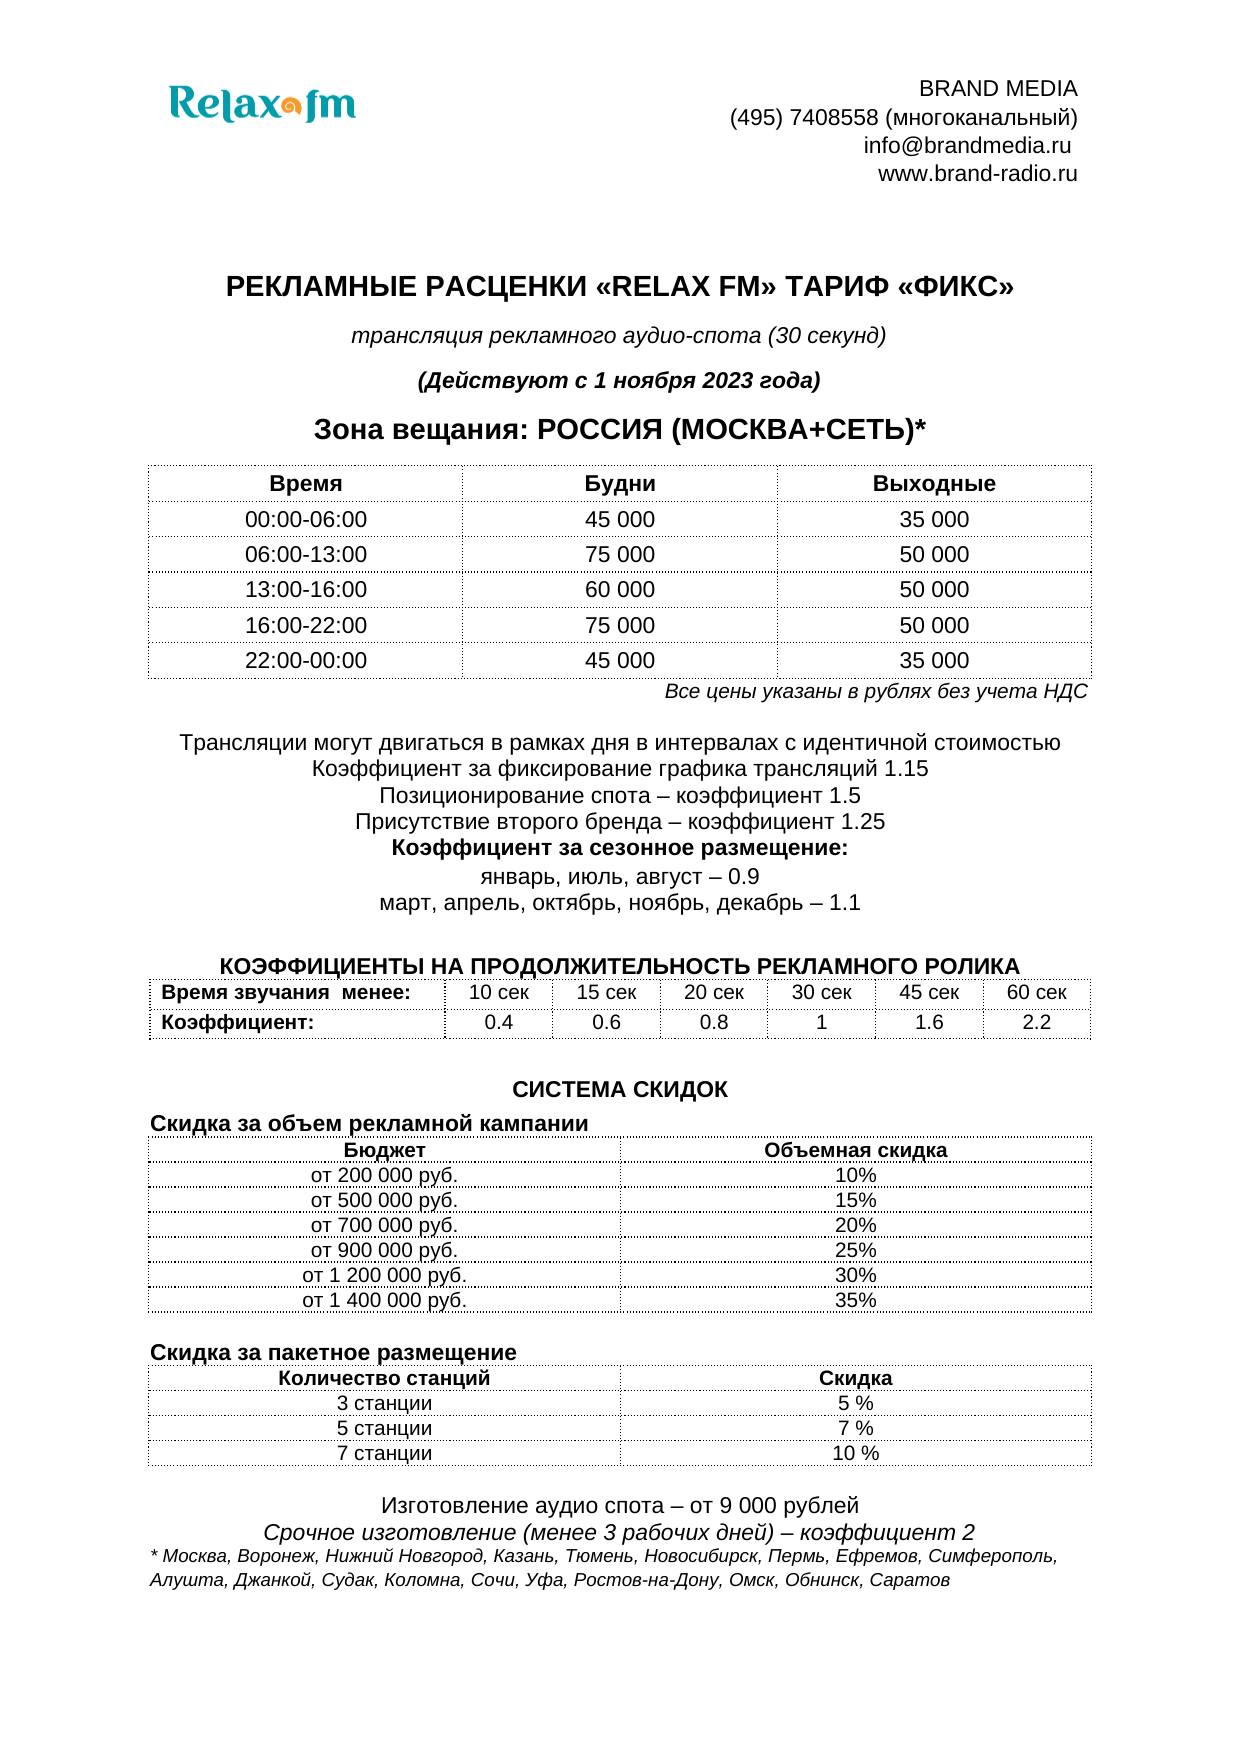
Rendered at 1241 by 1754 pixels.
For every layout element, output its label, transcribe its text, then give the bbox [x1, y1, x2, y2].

table_cell 75 000 [463, 607, 777, 642]
text март, апрель, октябрь, ноябрь, декабрь – 1.1 [150, 889, 1090, 916]
table_header Время [149, 465, 463, 501]
table_cell 45 000 [463, 642, 777, 678]
table_header Бюджет [149, 1136, 620, 1161]
table_header 60 сек [983, 979, 1090, 1009]
table_header Будни [463, 465, 777, 501]
table_cell 1.6 [875, 1009, 983, 1038]
table_cell от 700 000 руб. [149, 1211, 620, 1236]
table_cell 22:00-00:00 [149, 642, 463, 678]
table_cell 35 000 [777, 501, 1091, 536]
text Срочное изготовление (менее 3 рабочих дней) – коэффициент 2 [150, 1519, 1090, 1545]
table_cell 00:00-06:00 [149, 501, 463, 536]
table_header 15 сек [553, 979, 660, 1009]
table_cell 45 000 [463, 501, 777, 536]
table_cell 50 000 [777, 536, 1091, 571]
table_cell 75 000 [463, 536, 777, 571]
text (Действуют с 1 ноября 2023 года) [150, 367, 1090, 393]
table_cell 35% [620, 1286, 1091, 1311]
table_header 30 сек [768, 979, 875, 1009]
table_cell 25% [620, 1236, 1091, 1261]
picture [161, 75, 368, 132]
text трансляция рекламного аудио-спота (30 секунд) [150, 322, 1090, 348]
table_cell 3 станции [149, 1390, 620, 1415]
table_header Объемная скидка [620, 1136, 1091, 1161]
text КОЭФФИЦИЕНТЫ НА ПРОДОЛЖИТЕЛЬНОСТЬ РЕКЛАМНОГО РОЛИКА [150, 953, 1090, 979]
table_cell 7 станции [149, 1440, 620, 1465]
table_cell Коэффициент: [150, 1009, 445, 1038]
text Зона вещания: РОССИЯ (МОСКВА+СЕТЬ)* [150, 412, 1090, 446]
table_cell 0.4 [445, 1009, 553, 1038]
table_header Выходные [777, 465, 1091, 501]
table_cell 10 % [620, 1440, 1091, 1465]
text Все цены указаны в рублях без учета НДС [150, 679, 1090, 703]
table_header Скидка [620, 1365, 1091, 1390]
table_cell 60 000 [463, 571, 777, 607]
table_cell 0.8 [660, 1009, 768, 1038]
table_cell 06:00-13:00 [149, 536, 463, 571]
table_cell 1 [768, 1009, 875, 1038]
table_cell 50 000 [777, 571, 1091, 607]
table_cell 2.2 [983, 1009, 1090, 1038]
text * Москва, Воронеж, Нижний Новгород, Казань, Тюмень, Новосибирск, Пермь, Ефремов, Симферополь, Алушта, Джанкой, Судак, Коломна, Сочи, Уфа, Ростов-на-Дону, Омск, Обнинск, Саратов [150, 1545, 1090, 1590]
text Трансляции могут двигаться в рамках дня в интервалах с идентичной стоимостью [150, 729, 1090, 755]
table_cell от 900 000 руб. [149, 1236, 620, 1261]
table_cell 30% [620, 1261, 1091, 1286]
table_cell 16:00-22:00 [149, 607, 463, 642]
table_cell 50 000 [777, 607, 1091, 642]
text Коэффициент за фиксирование графика трансляций 1.15 [150, 755, 1090, 782]
table_cell от 200 000 руб. [149, 1161, 620, 1186]
table_cell от 500 000 руб. [149, 1186, 620, 1211]
table_cell 5 % [620, 1390, 1091, 1415]
text Присутствие второго бренда – коэффициент 1.25 [150, 808, 1090, 834]
table_header 20 сек [660, 979, 768, 1009]
table_cell 20% [620, 1211, 1091, 1236]
table_cell 5 станции [149, 1415, 620, 1440]
text Скидка за пакетное размещение [150, 1339, 1090, 1365]
table_cell 0.6 [553, 1009, 660, 1038]
table_header Время звучания менее: [150, 979, 445, 1009]
table_cell от 1 200 000 руб. [149, 1261, 620, 1286]
table_header 10 сек [445, 979, 553, 1009]
table_header 45 сек [875, 979, 983, 1009]
text Скидка за объем рекламной кампании [150, 1110, 1090, 1136]
table_cell 7 % [620, 1415, 1091, 1440]
text РЕКЛАМНЫЕ РАСЦЕНКИ «RELAX FM» ТАРИФ «ФИКС» [150, 269, 1090, 303]
table_cell 10% [620, 1161, 1091, 1186]
text Позиционирование спота – коэффициент 1.5 [150, 782, 1090, 808]
text Изготовление аудио спота – от 9 000 рублей [150, 1492, 1090, 1519]
text Коэффициент за сезонное размещение: [150, 834, 1090, 861]
table_cell 13:00-16:00 [149, 571, 463, 607]
table_cell 15% [620, 1186, 1091, 1211]
table_cell 35 000 [777, 642, 1091, 678]
text СИСТЕМА СКИДОК [150, 1076, 1090, 1103]
text январь, июль, август – 0.9 [150, 863, 1090, 889]
table_cell от 1 400 000 руб. [149, 1286, 620, 1311]
table_header Количество станций [149, 1365, 620, 1390]
